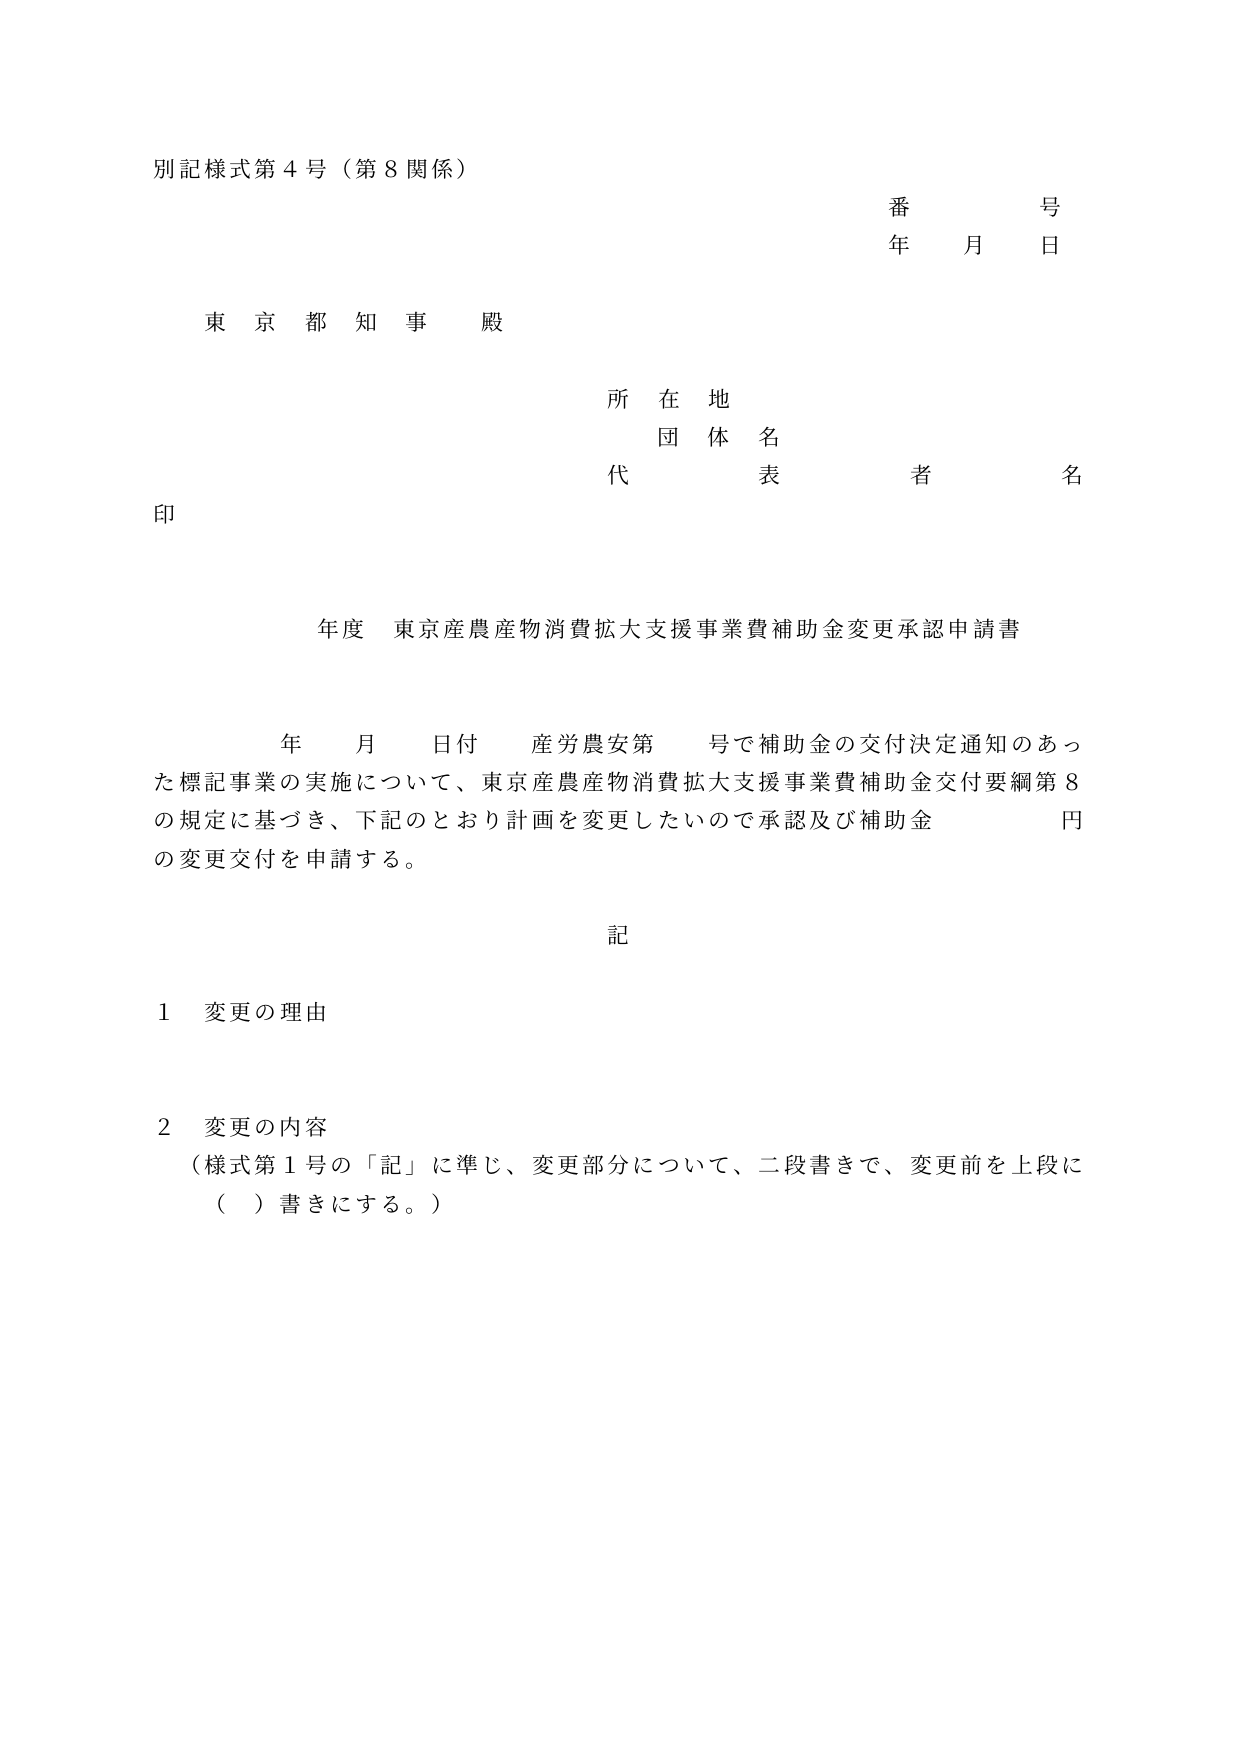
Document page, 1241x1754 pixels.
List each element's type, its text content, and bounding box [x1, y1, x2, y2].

text ２ 変更の内容 [154, 1107, 1086, 1145]
text １ 変更の理由 [154, 992, 1086, 1030]
text 記 [154, 915, 1086, 954]
text 番 号 [154, 187, 1064, 225]
text 年 月 日 [154, 225, 1064, 264]
text 別記様式第４号（第８関係） [154, 149, 1086, 187]
text 年 月 日付 産労農安第 号で補助金の交付決定通知のあった標記事業の実施について、東京産農産物消費拡大支援事業費補助金交付要綱第８の規定に基づき、下記のとおり計画を変更したいので承認及び補助金 円の変更交付を申請する。 [154, 724, 1086, 877]
text 東 京 都 知 事 殿 [154, 302, 1086, 340]
text （様式第１号の「記」に準じ、変更部分について、二段書きで、変更前を上段に（ ）書きにする。） [154, 1145, 1086, 1222]
text 代表者名 印 [154, 455, 1086, 532]
text 年度 東京産農産物消費拡大支援事業費補助金変更承認申請書 [154, 609, 1086, 647]
text 団 体 名 [154, 417, 1086, 455]
text 所 在 地 [154, 379, 1086, 417]
